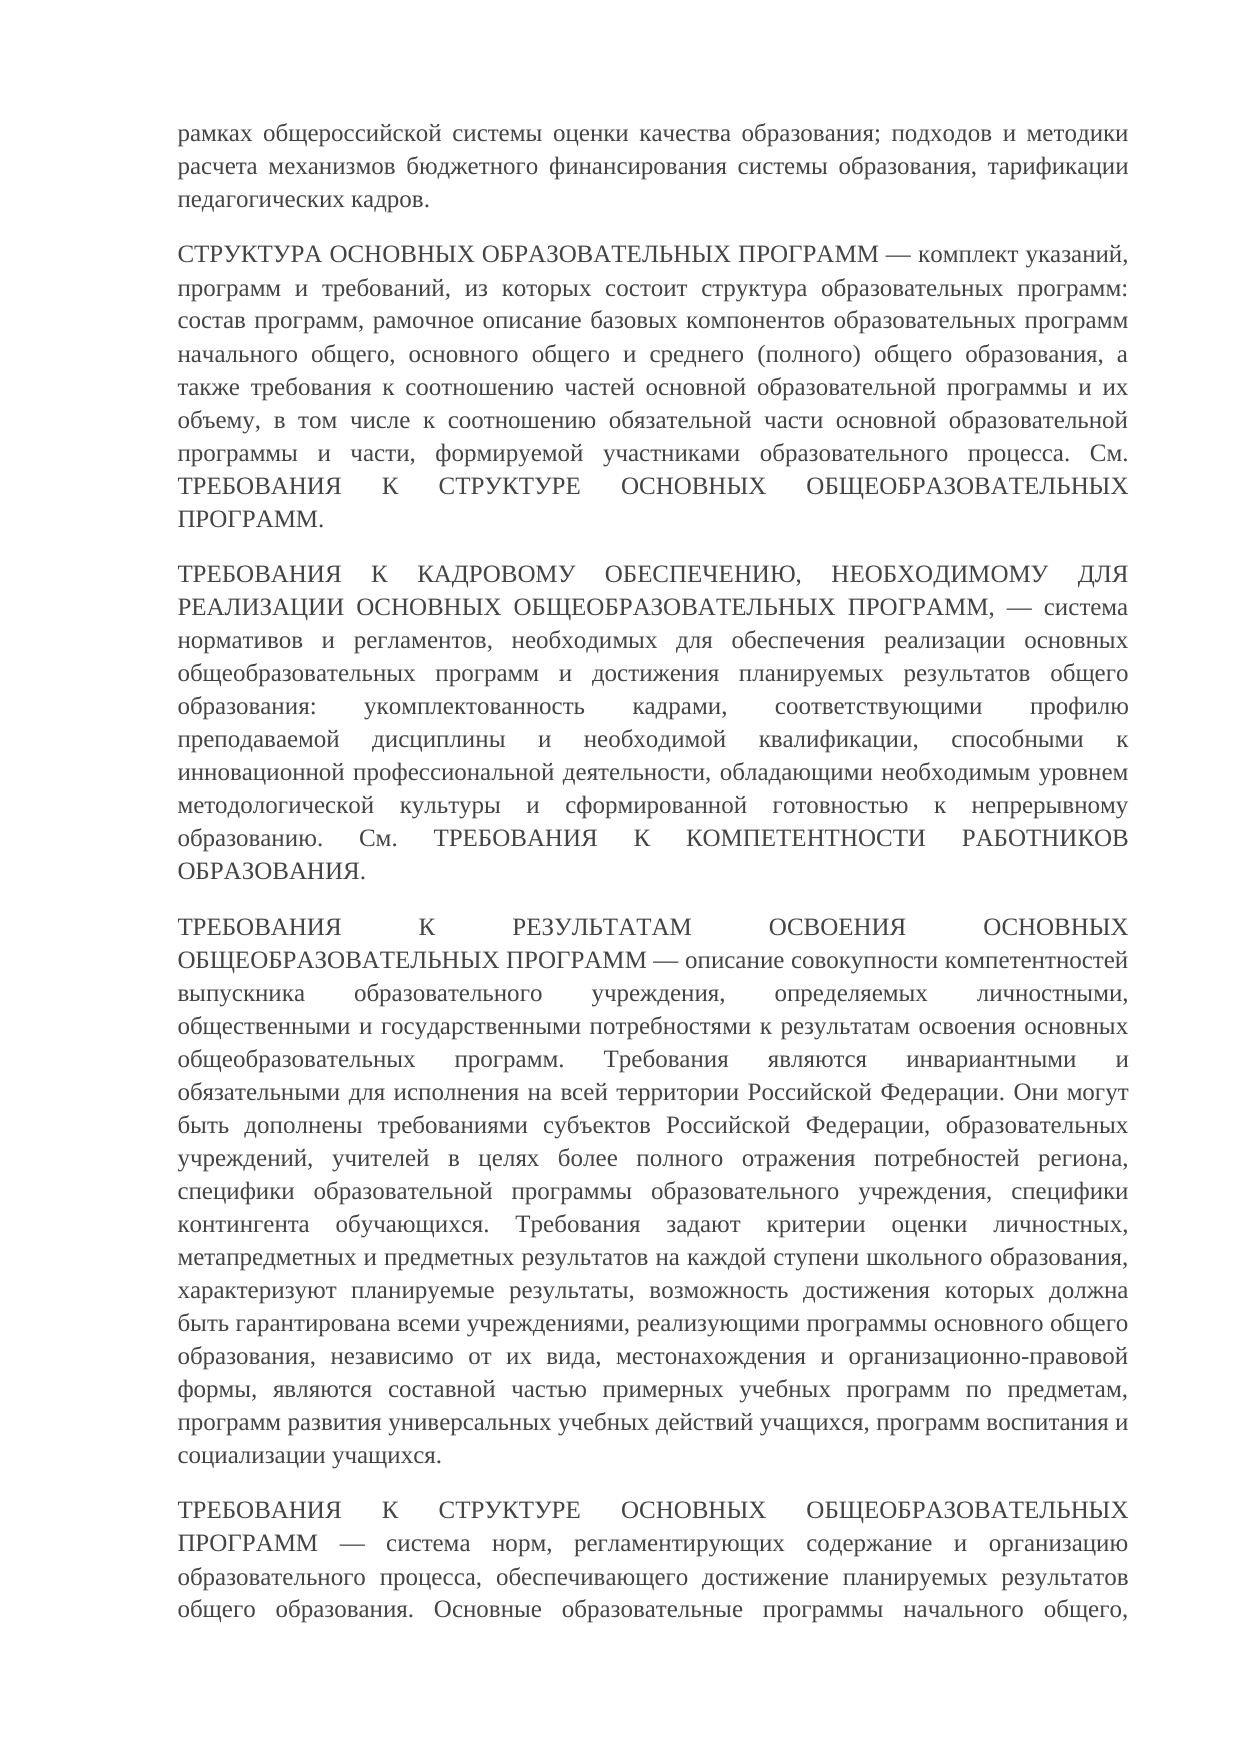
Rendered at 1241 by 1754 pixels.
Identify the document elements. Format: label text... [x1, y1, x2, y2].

text ТРЕБОВАНИЯ К КАДРОВОМУ ОБЕСПЕЧЕНИЮ, НЕОБХОДИМОМУ ДЛЯ РЕАЛИЗАЦИИ ОСНОВНЫХ ОБЩЕОБРАЗОВАТЕЛЬНЫХ ПРОГРАММ, — система нормативов и регламентов, необходимых для обеспечения реализации основных общеобразовательных программ и достижения планируемых результатов общего образования: укомплектованность кадрами, соответствующими профилю преподаваемой дисциплины и необходимой квалификации, способными к инновационной профессиональной деятельности, обладающими необходимым уровнем методологической культуры и сформированной готовностью к непрерывному образованию. См. ТРЕБОВАНИЯ К КОМПЕТЕНТНОСТИ РАБОТНИКОВ ОБРАЗОВАНИЯ. [177, 559, 1129, 885]
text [177, 1496, 1129, 1623]
text СТРУКТУРА ОСНОВНЫХ ОБРАЗОВАТЕЛЬНЫХ ПРОГРАММ — комплект указаний, программ и требований, из которых состоит структура образовательных программ: состав программ, рамочное описание базовых компонентов образовательных программ начального общего, основного общего и среднего (полного) общего образования, а также требования к соотношению частей основной образовательной программы и их объему, в том числе к соотношению обязательной части основной образовательной программы и части, формируемой участниками образовательного процесса. См. ТРЕБОВАНИЯ К СТРУКТУРЕ ОСНОВНЫХ ОБЩЕОБРАЗОВАТЕЛЬНЫХ ПРОГРАММ. [177, 239, 1129, 532]
text ТРЕБОВАНИЯ К РЕЗУЛЬТАТАМ ОСВОЕНИЯ ОСНОВНЫХ ОБЩЕОБРАЗОВАТЕЛЬНЫХ ПРОГРАММ — описание совокупности компетентностей выпускника образовательного учреждения, определяемых личностными, общественными и государственными потребностями к результатам освоения основных общеобразовательных программ. Требования являются инвариантными и обязательными для исполнения на всей территории Российской Федерации. Они могут быть дополнены требованиями субъектов Российской Федерации, образовательных учреждений, учителей в целях более полного отражения потребностей региона, специфики образовательной программы образовательного учреждения, специфики контингента обучающихся. Требования задают критерии оценки личностных, метапредметных и предметных результатов на каждой ступени школьного образования, характеризуют планируемые результаты, возможность достижения которых должна быть гарантирована всеми учреждениями, реализующими программы основного общего образования, независимо от их вида, местонахождения и организационно-правовой формы, являются составной частью примерных учебных программ по предметам, программ развития универсальных учебных действий учащихся, программ воспитания и социализации учащихся. [177, 912, 1129, 1469]
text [177, 118, 1129, 213]
